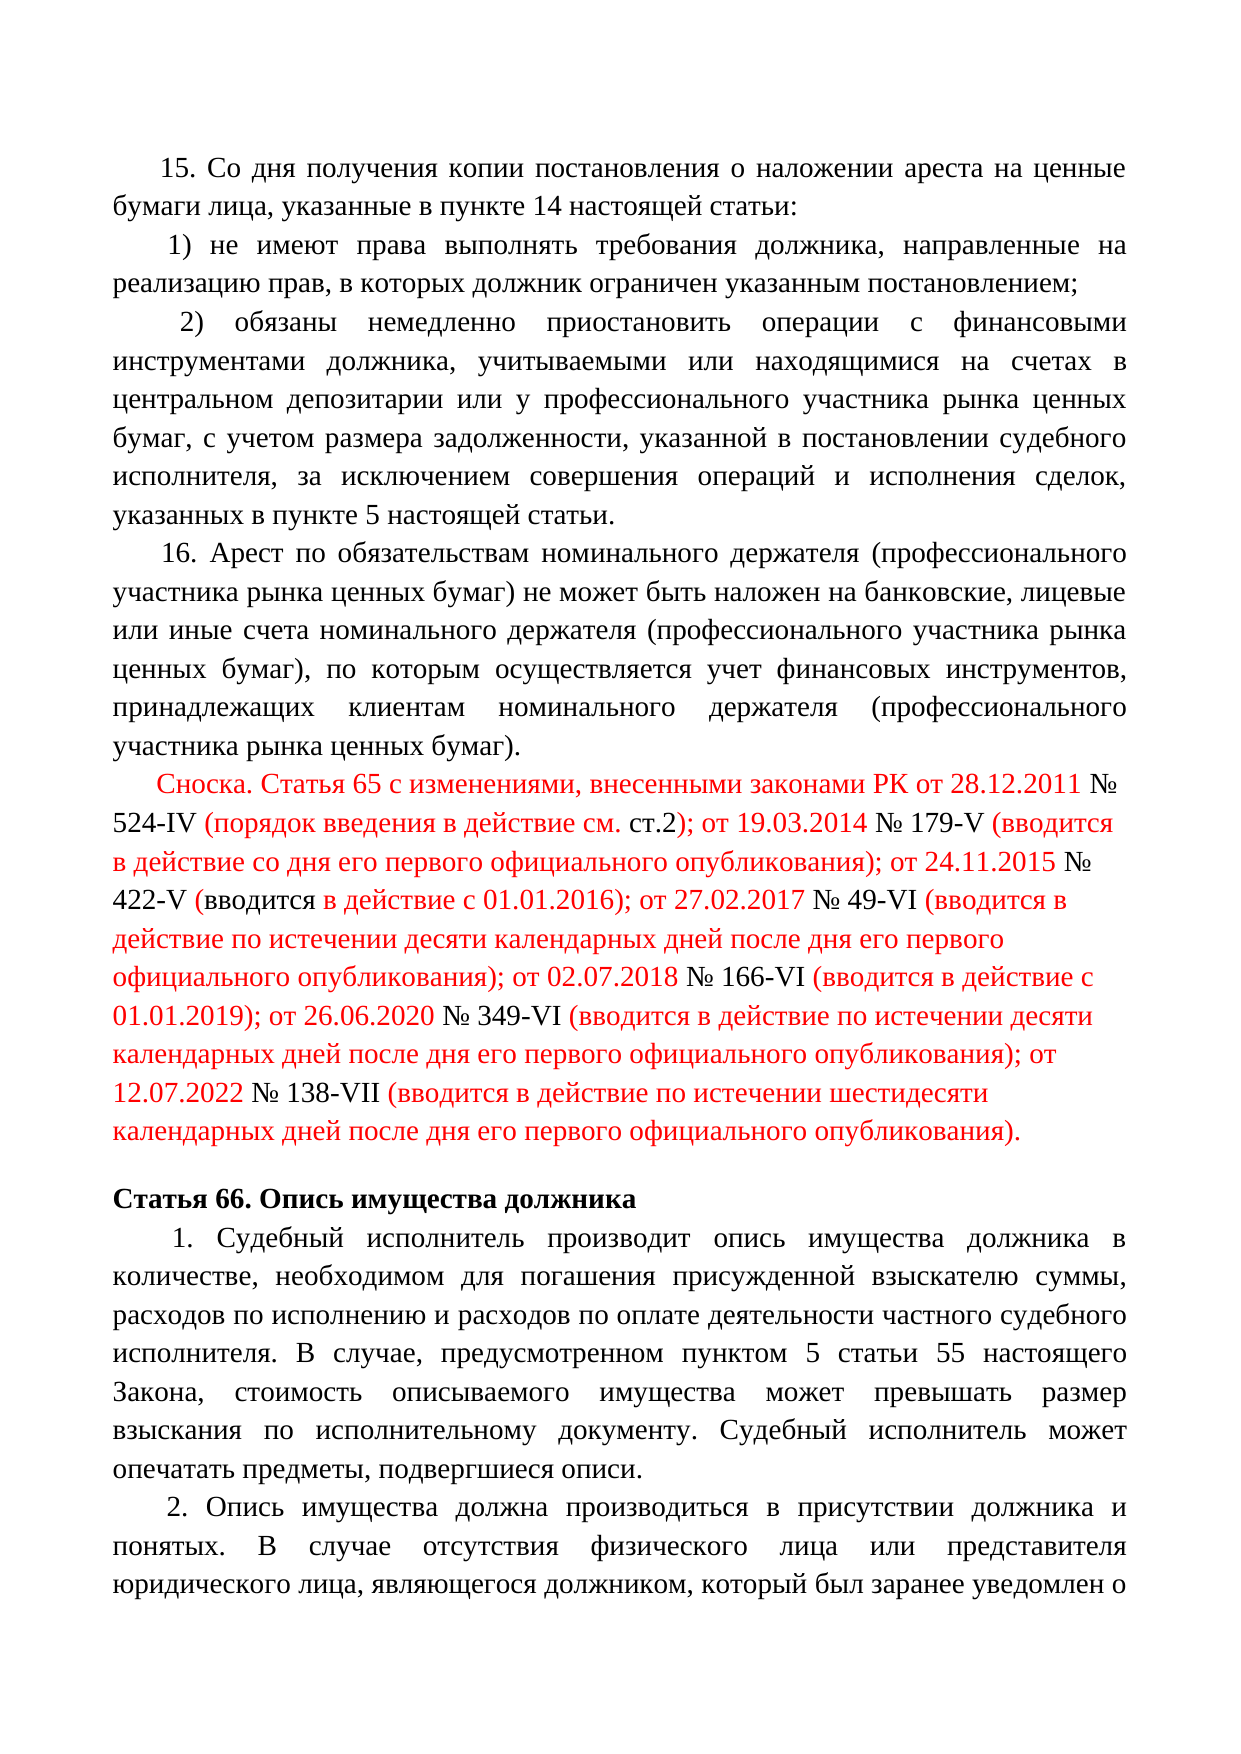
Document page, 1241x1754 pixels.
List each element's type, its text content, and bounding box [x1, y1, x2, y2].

text Статья 66. Опись имущества должника [112, 1181, 1128, 1215]
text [112, 1489, 1128, 1600]
text 1. Судебный исполнитель производит опись имущества должника в количестве, необходимом для погашения присужденной взыскателю суммы, расходов по исполнению и расходов по оплате деятельности частного судебного исполнителя. В случае, предусмотренном пунктом 5 статьи 55 настоящего Закона, стоимость описываемого имущества может превышать размер взыскания по исполнительному документу. Судебный исполнитель может опечатать предметы, подвергшиеся описи. [112, 1220, 1128, 1484]
text Сноска. Статья 65 с изменениями, внесенными законами РК от 28.12.2011 № 524-IV (порядок введения в действие см. ст.2); от 19.03.2014 № 179-V (вводится в действие со дня его первого официального опубликования); от 24.11.2015 № 422-V (вводится в действие с 01.01.2016); от 27.02.2017 № 49-VI (вводится в действие по истечении десяти календарных дней после дня его первого официального опубликования); от 02.07.2018 № 166-VІ (вводится в действие с 01.01.2019); от 26.06.2020 № 349-VI (вводится в действие по истечении десяти календарных дней после дня его первого официального опубликования); от 12.07.2022 № 138-VII (вводится в действие по истечении шестидесяти календарных дней после дня его первого официального опубликования). [112, 767, 1128, 1177]
text 15. Со дня получения копии постановления о наложении ареста на ценные бумаги лица, указанные в пункте 14 настоящей статьи: [112, 150, 1128, 222]
text 1) не имеют права выполнять требования должника, направленные на реализацию прав, в которых должник ограничен указанным постановлением; [112, 227, 1128, 299]
text 16. Арест по обязательствам номинального держателя (профессионального участника рынка ценных бумаг) не может быть наложен на банковские, лицевые или иные счета номинального держателя (профессионального участника рынка ценных бумаг), по которым осуществляется учет финансовых инструментов, принадлежащих клиентам номинального держателя (профессионального участника рынка ценных бумаг). [112, 535, 1128, 762]
text 2) обязаны немедленно приостановить операции с финансовыми инструментами должника, учитываемыми или находящимися на счетах в центральном депозитарии или у профессионального участника рынка ценных бумаг, с учетом размера задолженности, указанной в постановлении судебного исполнителя, за исключением совершения операций и исполнения сделок, указанных в пункте 5 настоящей статьи. [112, 304, 1128, 530]
